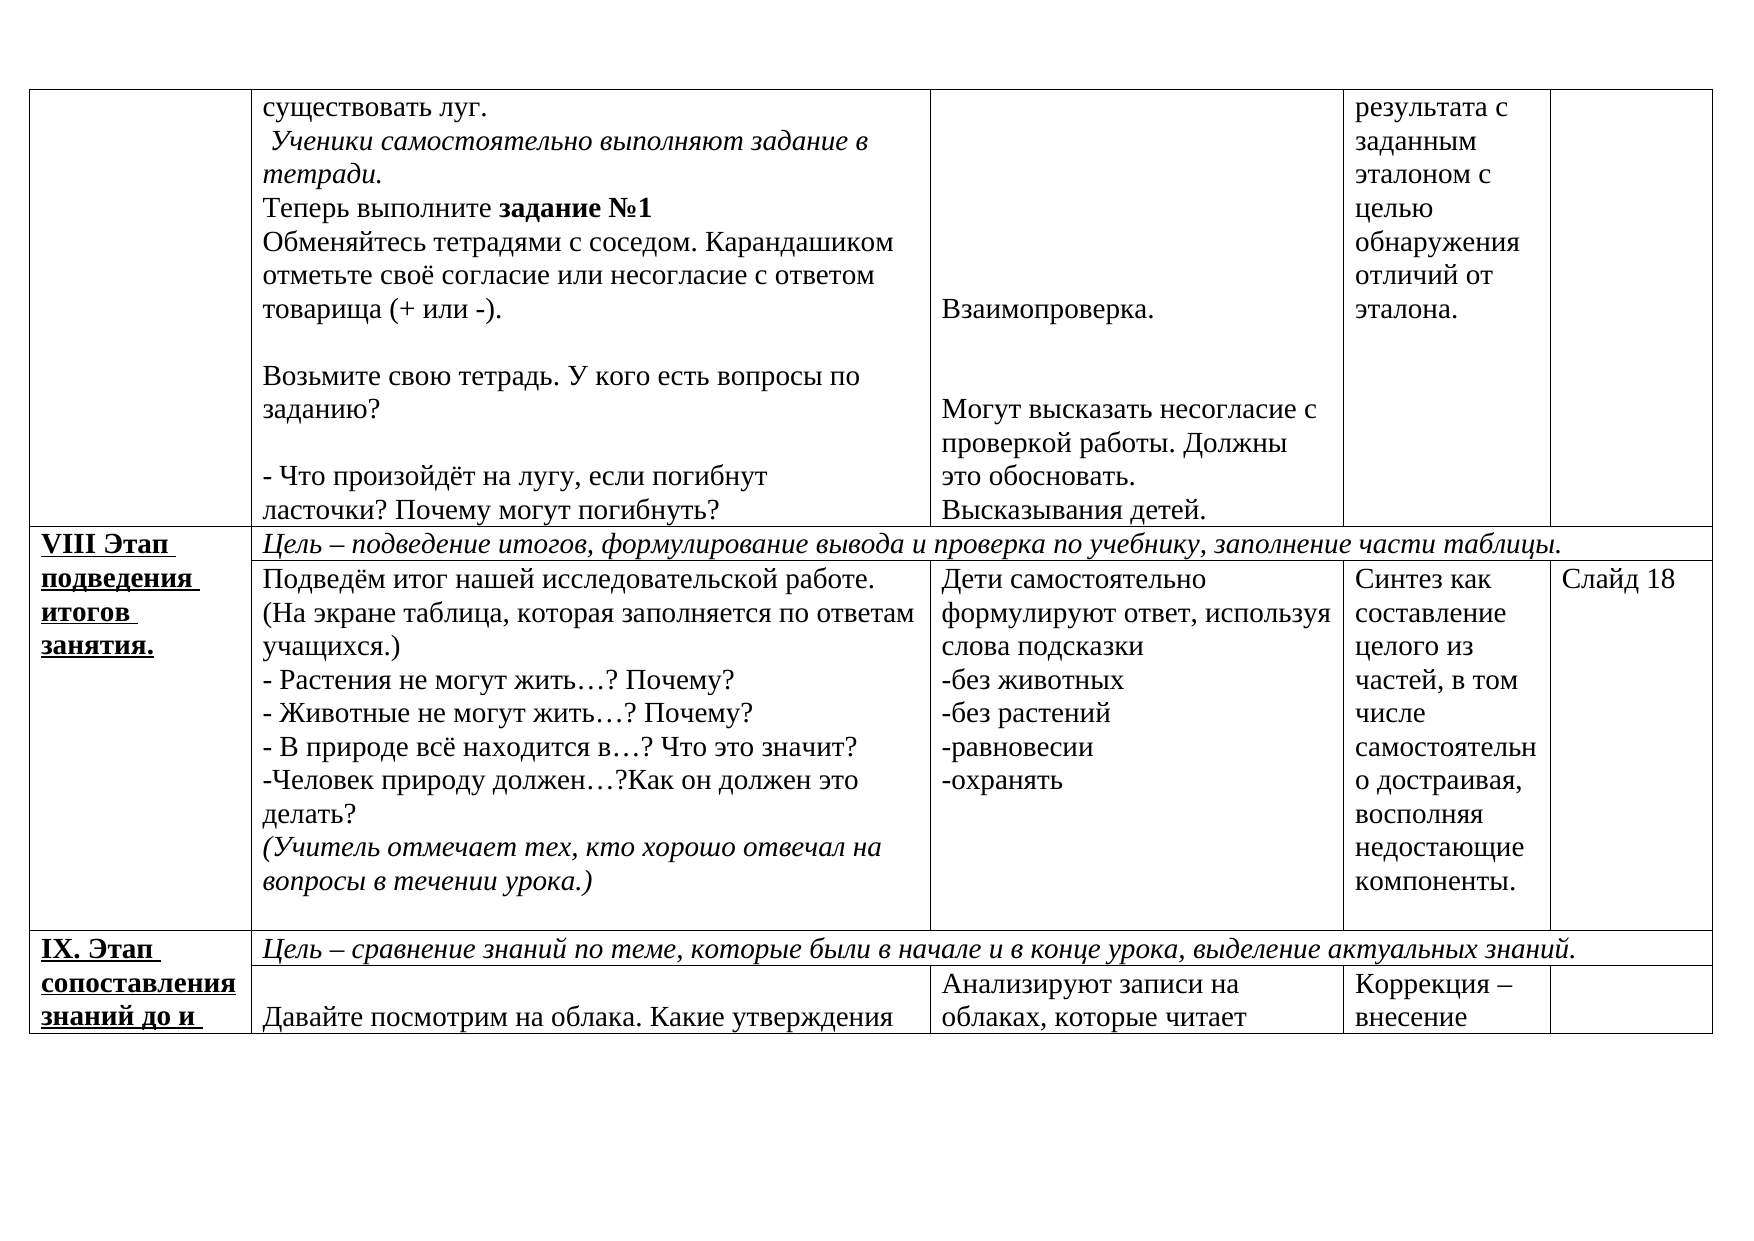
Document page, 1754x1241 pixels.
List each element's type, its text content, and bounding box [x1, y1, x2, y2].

table_cell Цель – подведение итогов, формулирование вывода и проверка по учебнику, заполнение части таблицы. [252, 527, 1712, 560]
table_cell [931, 90, 1343, 526]
table_cell Подведём итог нашей исследовательской работе. (На экране таблица, которая заполняется по ответам учащихся.) - Растения не могут жить…? Почему? - Животные не могут жить…? Почему? - В природе всё находится в…? Что это значит? -Человек природу должен…?Как он должен это делать? (Учитель отмечает тех, кто хорошо отвечал на вопросы в течении урока.) [252, 561, 930, 930]
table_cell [1344, 90, 1550, 526]
table_cell IX. Этап сопоставления знаний до и после урока. [30, 931, 251, 1033]
table_cell Цель – сравнение знаний по теме, которые были в начале и в конце урока, выделение актуальных знаний. [252, 931, 1712, 965]
table_cell VIII Этап подведения итогов занятия. [30, 527, 251, 930]
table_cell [1344, 966, 1550, 1033]
table_cell [1551, 90, 1712, 526]
table_cell Синтез как составление целого из частей, в том числе самостоятельно достраивая, восполняя недостающие компоненты. [1344, 561, 1550, 930]
table_cell Слайд 18 [1551, 561, 1712, 930]
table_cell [252, 966, 930, 1033]
table_cell [1551, 966, 1712, 1033]
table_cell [931, 966, 1343, 1033]
table_cell Дети самостоятельно формулируют ответ, используя слова подсказки -без животных -без растений -равновесии -охранять [931, 561, 1343, 930]
